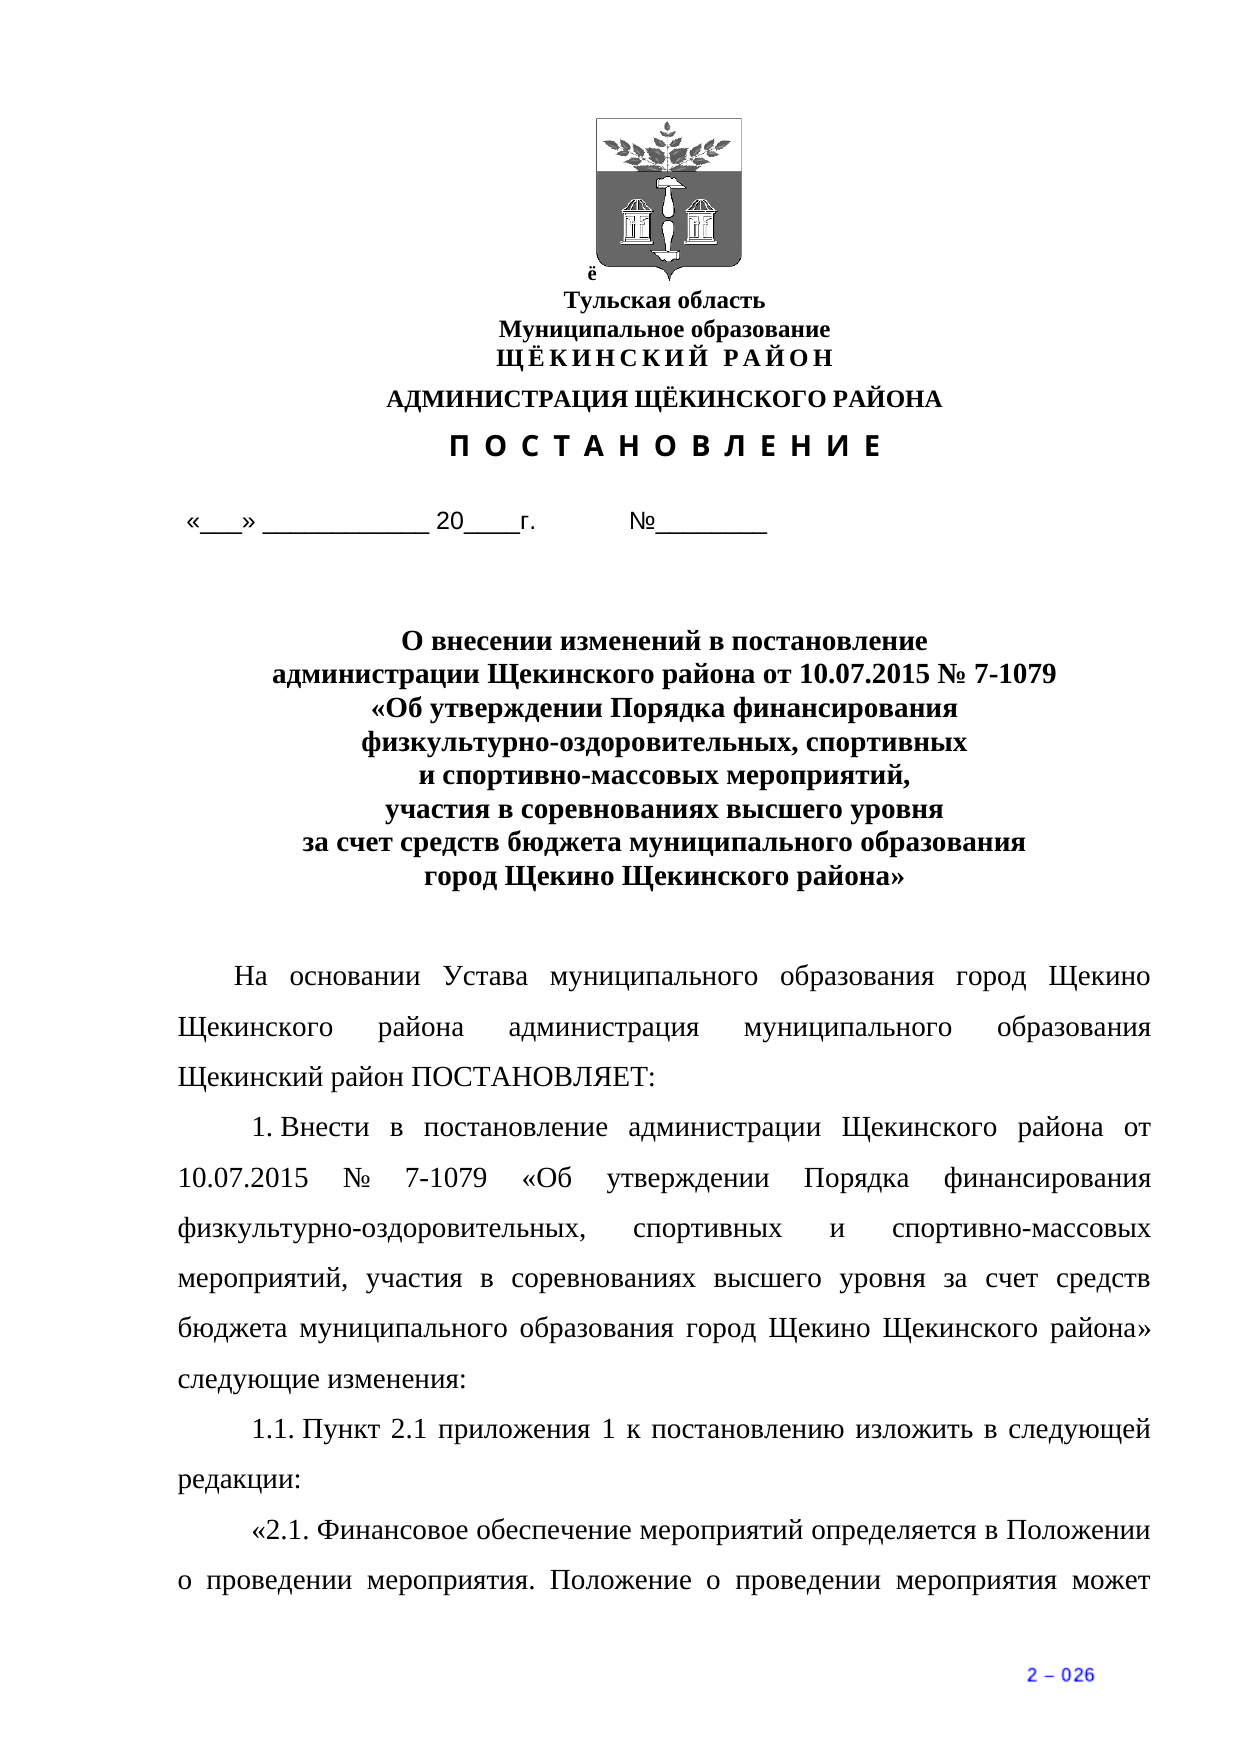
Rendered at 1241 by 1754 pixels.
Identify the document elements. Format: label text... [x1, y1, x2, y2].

text АДМИНИСТРАЦИЯ ЩЁКИНСКОГО РАЙОНА [177, 384, 1152, 413]
text 1.1. Пункт 2.1 приложения 1 к постановлению изложить в следующей редакции: [177, 1411, 1152, 1495]
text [177, 1512, 1152, 1596]
text ё [177, 118, 1152, 285]
text физкультурно-оздоровительных, спортивных [177, 724, 1152, 757]
text администрации Щекинского района от 10.07.2015 № 7-1079 [177, 657, 1152, 690]
text Тульская область [177, 285, 1152, 314]
text город Щекино Щекинского района» [177, 858, 1152, 891]
text и спортивно-массовых мероприятий, [177, 757, 1152, 791]
text Муниципальное образование [177, 314, 1152, 343]
text ЩЁКИНСКИЙ РАЙОН [177, 343, 1152, 371]
text за счет средств бюджета муниципального образования [177, 824, 1152, 858]
text «Об утверждении Порядка финансирования [177, 690, 1152, 724]
text 1. Внести в постановление администрации Щекинского района от 10.07.2015 № 7-1079 «Об утверждении Порядка финансирования физкультурно-оздоровительных, спортивных и спортивно-массовых мероприятий, участия в соревнованиях высшего уровня за счет средств бюджета муниципального образования город Щекино Щекинского района» следующие изменения: [177, 1109, 1152, 1394]
text О внесении изменений в постановление [177, 623, 1152, 657]
text На основании Устава муниципального образования город Щекино Щекинского района администрация муниципального образования Щекинский район ПОСТАНОВЛЯЕТ: [177, 958, 1152, 1093]
text участия в соревнованиях высшего уровня [177, 791, 1152, 824]
text П О С Т А Н О В Л Е Н И Е [177, 425, 1152, 465]
